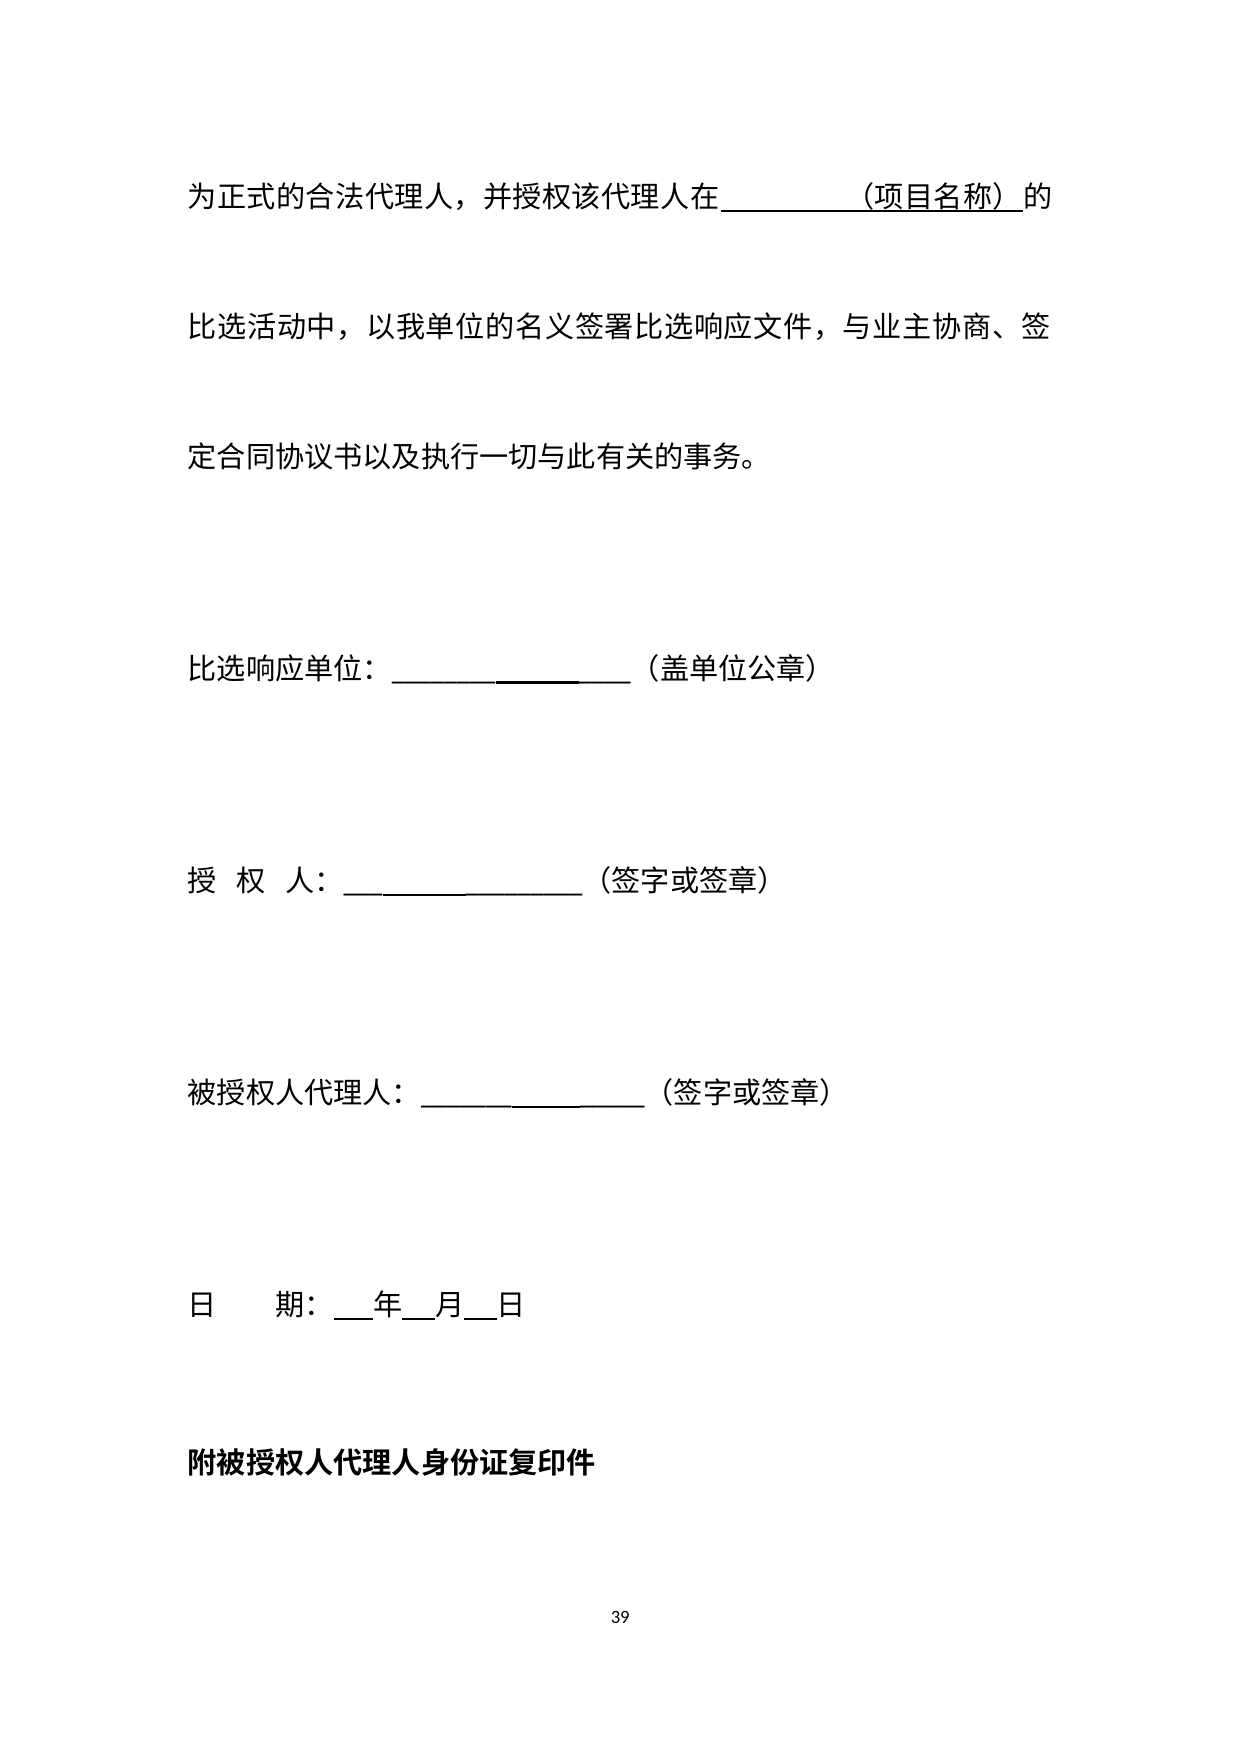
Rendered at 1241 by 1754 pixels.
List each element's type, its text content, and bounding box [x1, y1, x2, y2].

text 比选响应单位：________ ____（盖单位公章） [187, 634, 1053, 699]
text 授 权 人：___ _________（签字或签章） [187, 846, 1053, 911]
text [187, 162, 1053, 487]
text 被授权人代理人：_______ _____（签字或签章） [187, 1058, 1053, 1123]
text 附被授权人代理人身份证复印件 [187, 1440, 1053, 1482]
text 日 期： 年 月 日 [187, 1270, 1053, 1335]
